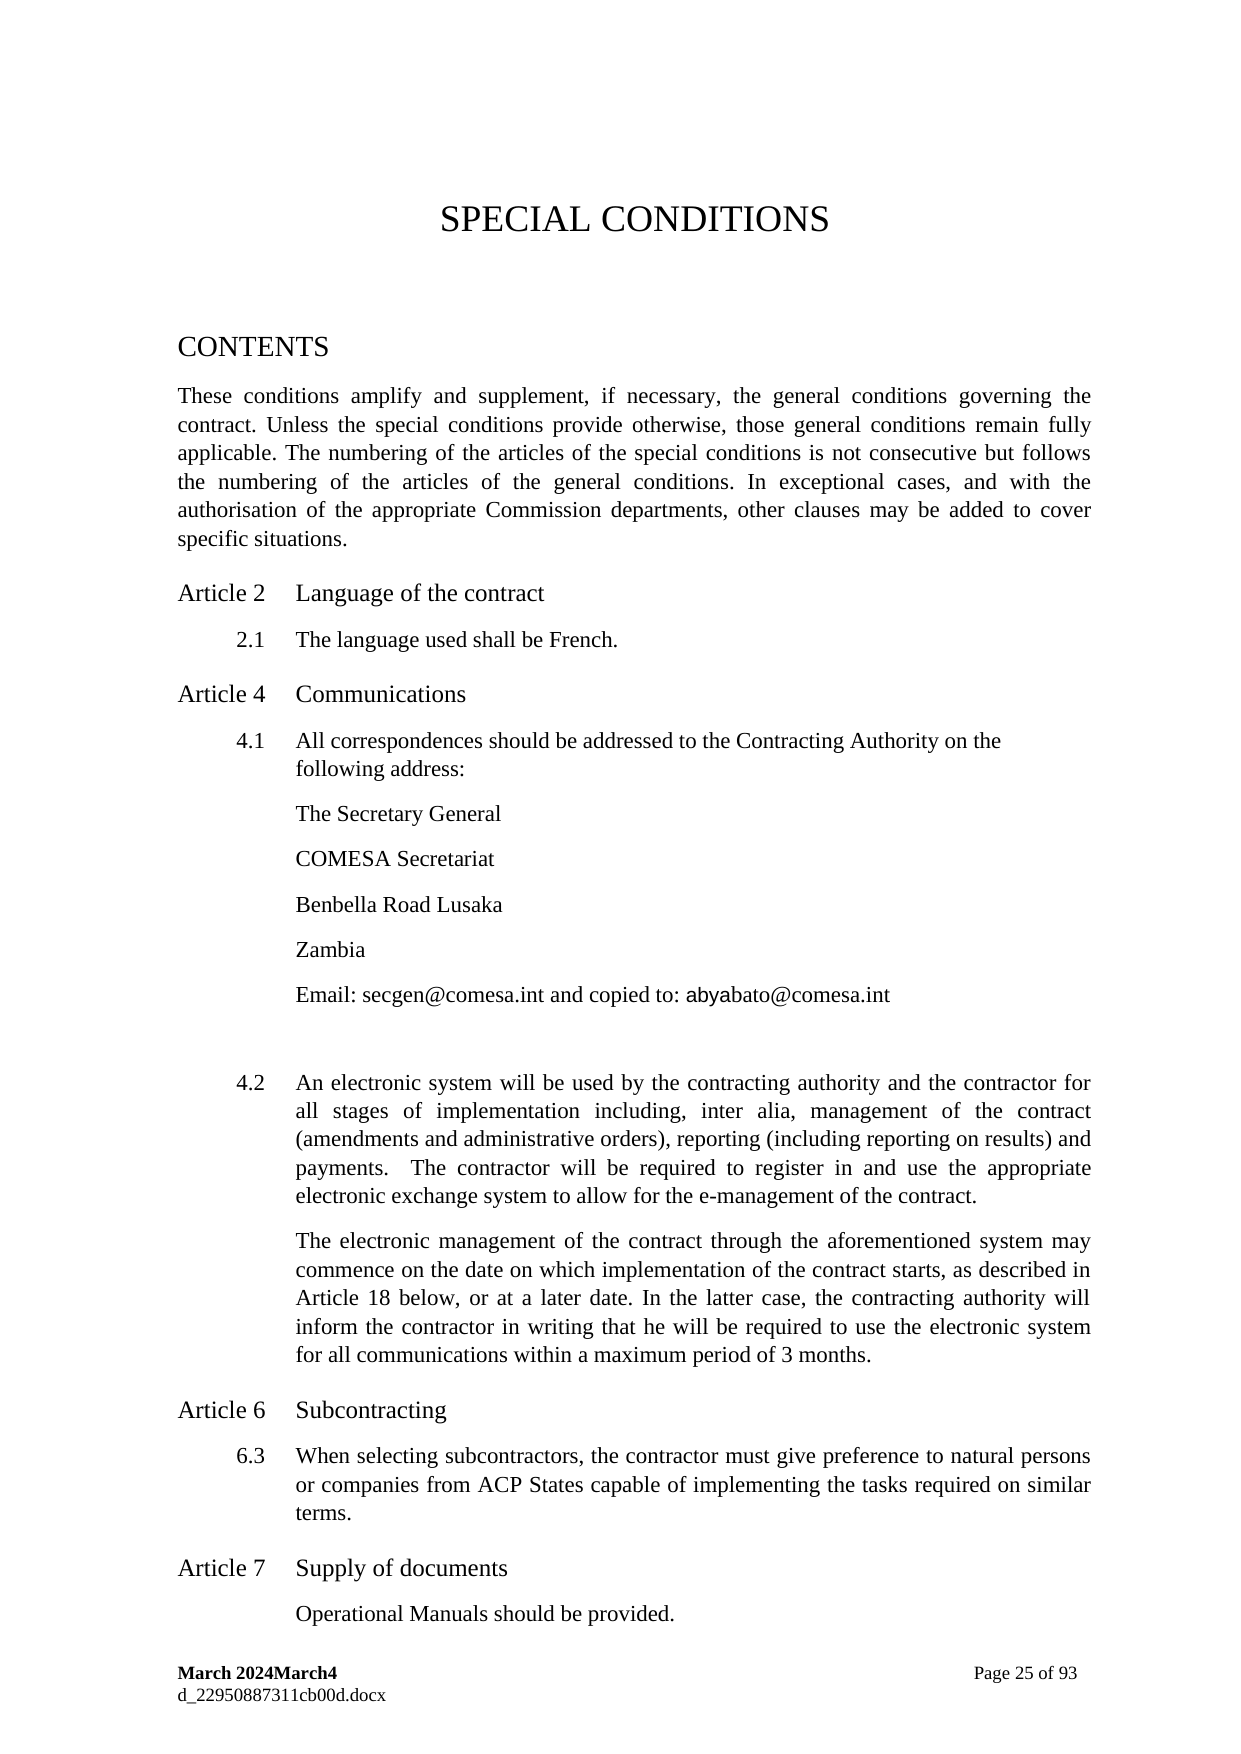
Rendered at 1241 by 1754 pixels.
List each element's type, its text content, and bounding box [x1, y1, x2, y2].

text The electronic management of the contract through the aforementioned system may commence on the date on which implementation of the contract starts, as described in Article 18 below, or at a later date. In the latter case, the contracting authority will inform the contractor in writing that he will be required to use the electronic system for all communications within a maximum period of 3 months. [236, 1227, 1092, 1368]
text Benbella Road Lusaka [295, 891, 1092, 917]
text 2.1 The language used shall be French. [236, 626, 1092, 652]
text Zambia [295, 936, 1092, 962]
text SPECIAL CONDITIONS [177, 197, 1092, 240]
text The Secretary General [236, 800, 1092, 827]
text 4.1 All correspondences should be addressed to the Contracting Authority on the following address: [236, 727, 1092, 782]
text 4.2 An electronic system will be used by the contracting authority and the contractor for all stages of implementation including, inter alia, management of the contract (amendments and administrative orders), reporting (including reporting on results) and payments. The contractor will be required to register in and use the appropriate electronic exchange system to allow for the e-management of the contract. [236, 1069, 1092, 1209]
text 6.3 When selecting subcontractors, the contractor must give preference to natural persons or companies from ACP States capable of implementing the tasks required on similar terms. [236, 1442, 1092, 1526]
text These conditions amplify and supplement, if necessary, the general conditions governing the contract. Unless the special conditions provide otherwise, those general conditions remain fully applicable. The numbering of the articles of the special conditions is not consecutive but follows the numbering of the articles of the general conditions. In exceptional cases, and with the authorisation of the appropriate Commission departments, other clauses may be added to cover specific situations. [177, 382, 1092, 551]
text Article 4 Communications [177, 679, 1092, 708]
text Operational Manuals should be provided. [220, 1600, 1092, 1627]
text Email: secgen@comesa.int and copied to: abyabato@comesa.int [295, 981, 1092, 1007]
text Article 2 Language of the contract [177, 578, 1092, 607]
text Article 6 Subcontracting [177, 1395, 1092, 1423]
text CONTENTS [177, 329, 1092, 363]
text COMESA Secretariat [295, 846, 1092, 872]
text Article 7 Supply of documents [177, 1553, 1092, 1581]
